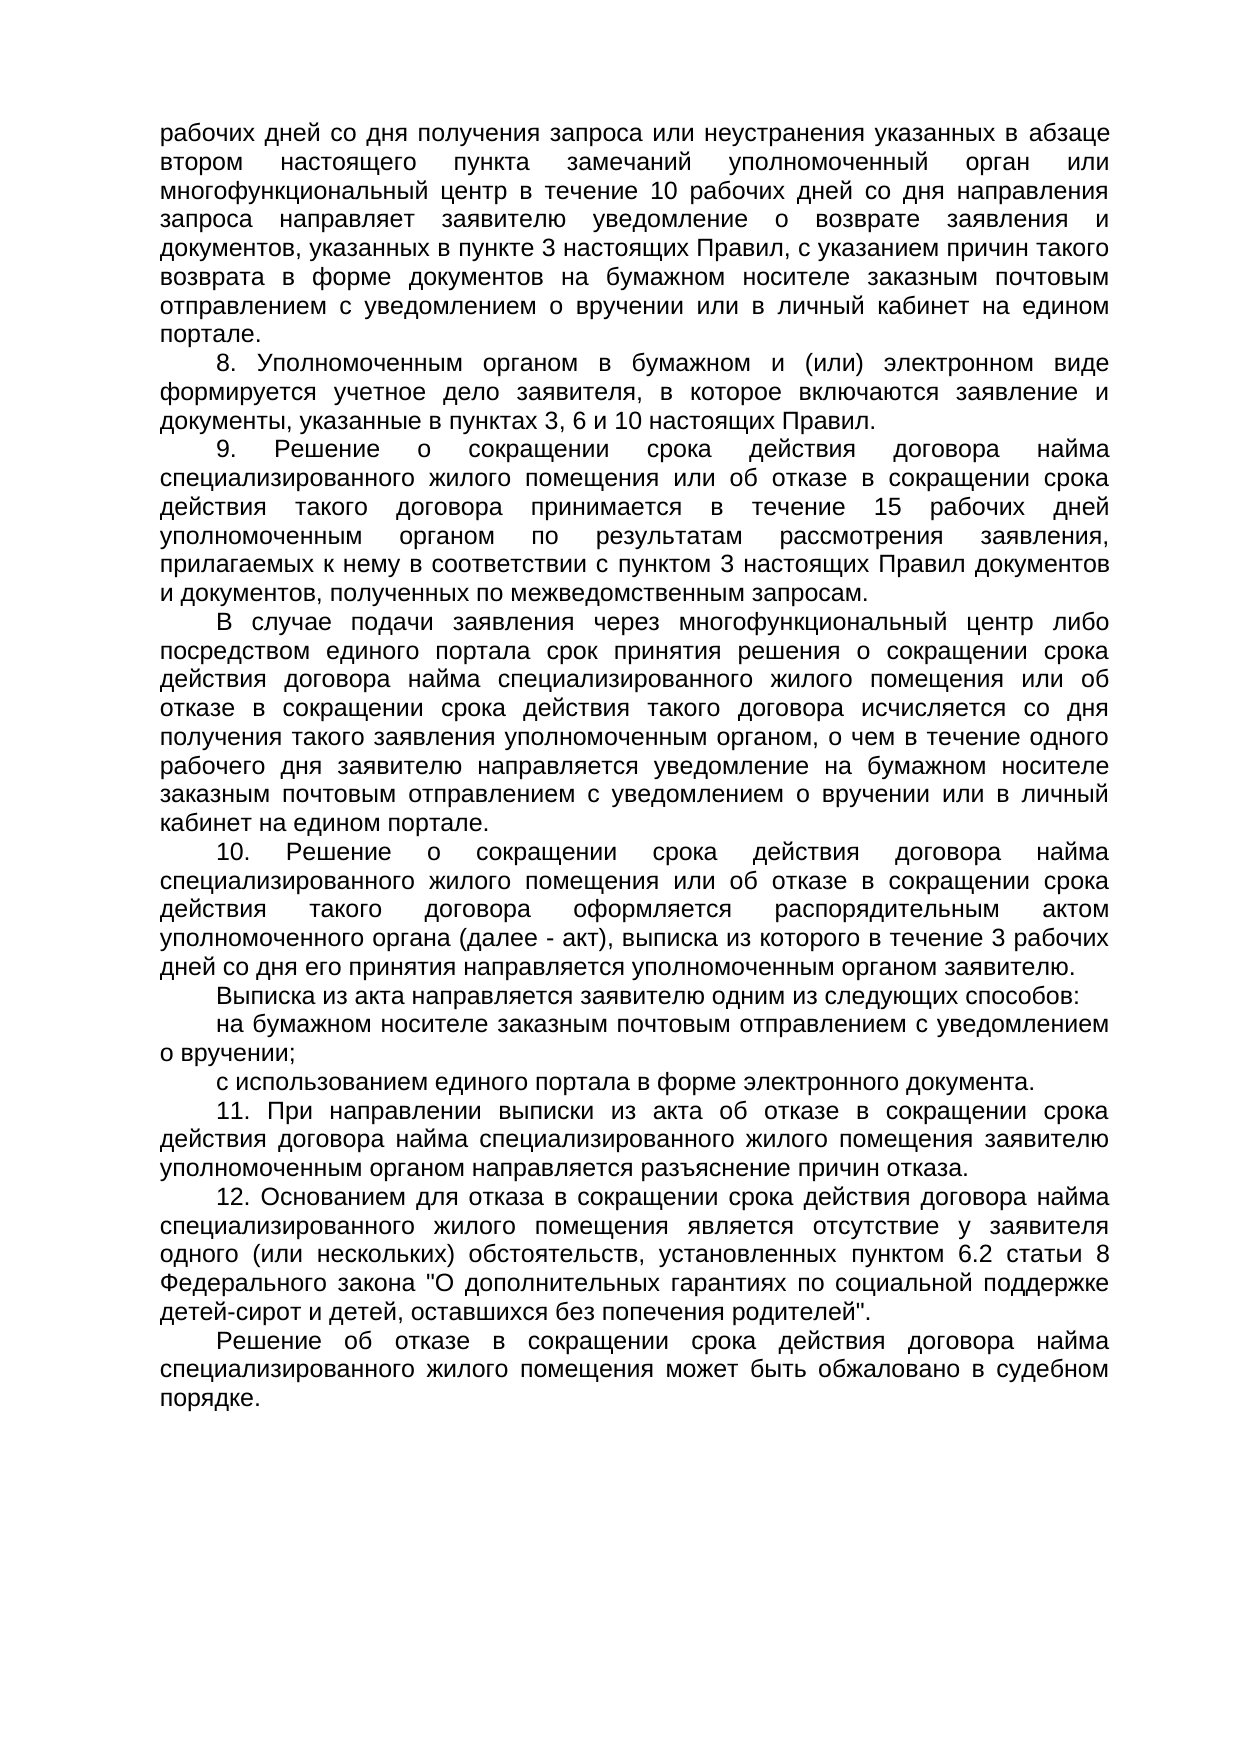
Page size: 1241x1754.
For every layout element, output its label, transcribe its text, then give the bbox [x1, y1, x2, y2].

text на бумажном носителе заказным почтовым отправлением с уведомлением о вручении; [159, 1009, 1110, 1067]
text с использованием единого портала в форме электронного документа. [159, 1067, 1110, 1096]
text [159, 118, 1110, 348]
text Решение об отказе в сокращении срока действия договора найма специализированного жилого помещения может быть обжаловано в судебном порядке. [159, 1326, 1110, 1412]
text 12. Основанием для отказа в сокращении срока действия договора найма специализированного жилого помещения является отсутствие у заявителя одного (или нескольких) обстоятельств, установленных пунктом 6.2 статьи 8 Федерального закона "О дополнительных гарантиях по социальной поддержке детей-сирот и детей, оставшихся без попечения родителей". [159, 1182, 1110, 1326]
text 8. Уполномоченным органом в бумажном и (или) электронном виде формируется учетное дело заявителя, в которое включаются заявление и документы, указанные в пунктах 3, 6 и 10 настоящих Правил. [159, 348, 1110, 434]
text В случае подачи заявления через многофункциональный центр либо посредством единого портала срок принятия решения о сокращении срока действия договора найма специализированного жилого помещения или об отказе в сокращении срока действия такого договора исчисляется со дня получения такого заявления уполномоченным органом, о чем в течение одного рабочего дня заявителю направляется уведомление на бумажном носителе заказным почтовым отправлением с уведомлением о вручении или в личный кабинет на едином портале. [159, 607, 1110, 837]
text Выписка из акта направляется заявителю одним из следующих способов: [159, 981, 1110, 1009]
text 9. Решение о сокращении срока действия договора найма специализированного жилого помещения или об отказе в сокращении срока действия такого договора принимается в течение 15 рабочих дней уполномоченным органом по результатам рассмотрения заявления, прилагаемых к нему в соответствии с пунктом 3 настоящих Правил документов и документов, полученных по межведомственным запросам. [159, 434, 1110, 607]
text 11. При направлении выписки из акта об отказе в сокращении срока действия договора найма специализированного жилого помещения заявителю уполномоченным органом направляется разъяснение причин отказа. [159, 1096, 1110, 1182]
text 10. Решение о сокращении срока действия договора найма специализированного жилого помещения или об отказе в сокращении срока действия такого договора оформляется распорядительным актом уполномоченного органа (далее - акт), выписка из которого в течение 3 рабочих дней со дня его принятия направляется уполномоченным органом заявителю. [159, 837, 1110, 981]
